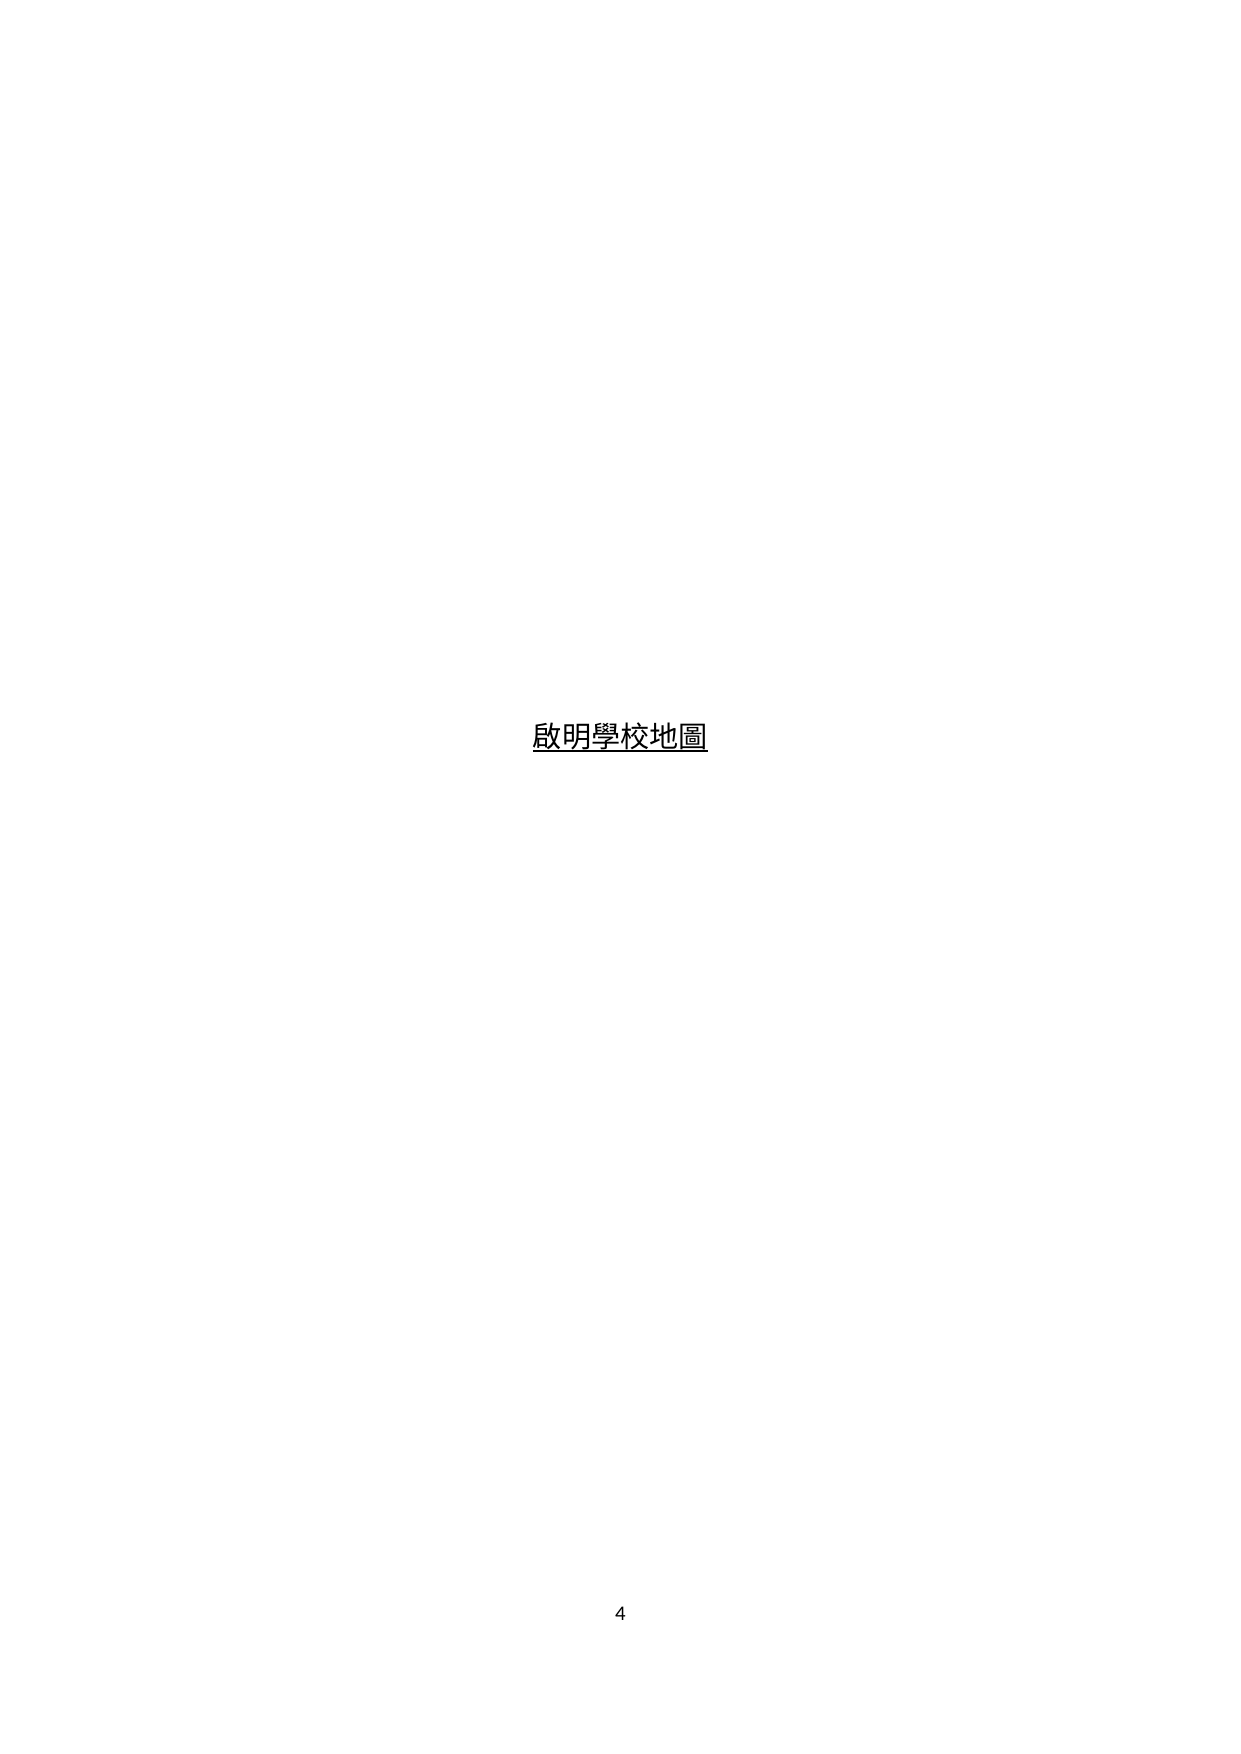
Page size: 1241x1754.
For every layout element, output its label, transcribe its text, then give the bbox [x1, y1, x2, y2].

text 啟明學校地圖 [118, 713, 1122, 756]
